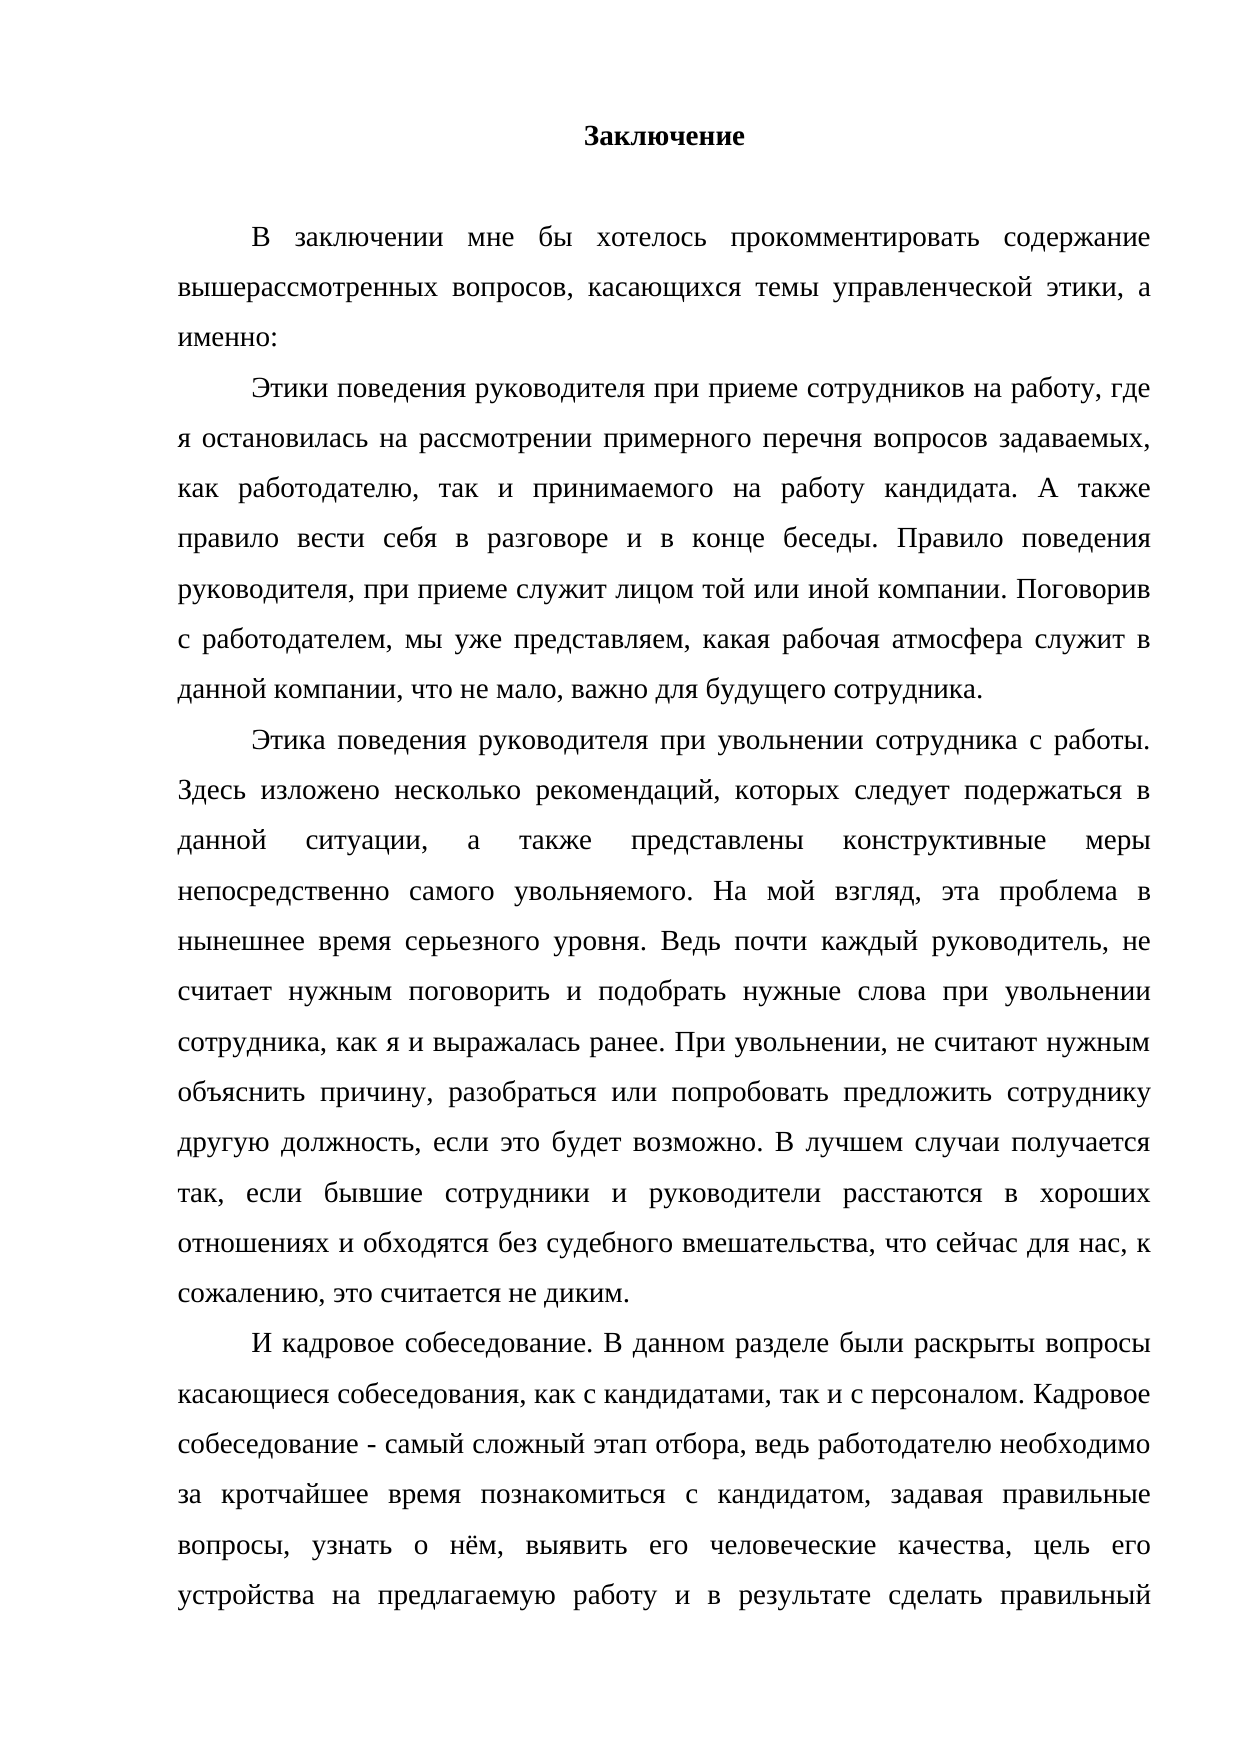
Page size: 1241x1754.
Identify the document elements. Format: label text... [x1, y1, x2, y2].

text Этика поведения руководителя при увольнении сотрудника с работы. Здесь изложено несколько рекомендаций, которых следует подержаться в данной ситуации, а также представлены конструктивные меры непосредственно самого увольняемого. На мой взгляд, эта проблема в нынешнее время серьезного уровня. Ведь почти каждый руководитель, не считает нужным поговорить и подобрать нужные слова при увольнении сотрудника, как я и выражалась ранее. При увольнении, не считают нужным объяснить причину, разобраться или попробовать предложить сотруднику другую должность, если это будет возможно. В лучшем случаи получается так, если бывшие сотрудники и руководители расстаются в хороших отношениях и обходятся без судебного вмешательства, что сейчас для нас, к сожалению, это считается не диким. [177, 722, 1152, 1309]
text Этики поведения руководителя при приеме сотрудников на работу, где я остановилась на рассмотрении примерного перечня вопросов задаваемых, как работодателю, так и принимаемого на работу кандидата. А также правило вести себя в разговоре и в конце беседы. Правило поведения руководителя, при приеме служит лицом той или иной компании. Поговорив с работодателем, мы уже представляем, какая рабочая атмосфера служит в данной компании, что не мало, важно для будущего сотрудника. [177, 370, 1152, 705]
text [177, 1326, 1152, 1611]
text Заключение [177, 118, 1152, 152]
text В заключении мне бы хотелось прокомментировать содержание вышерассмотренных вопросов, касающихся темы управленческой этики, а именно: [177, 219, 1152, 353]
